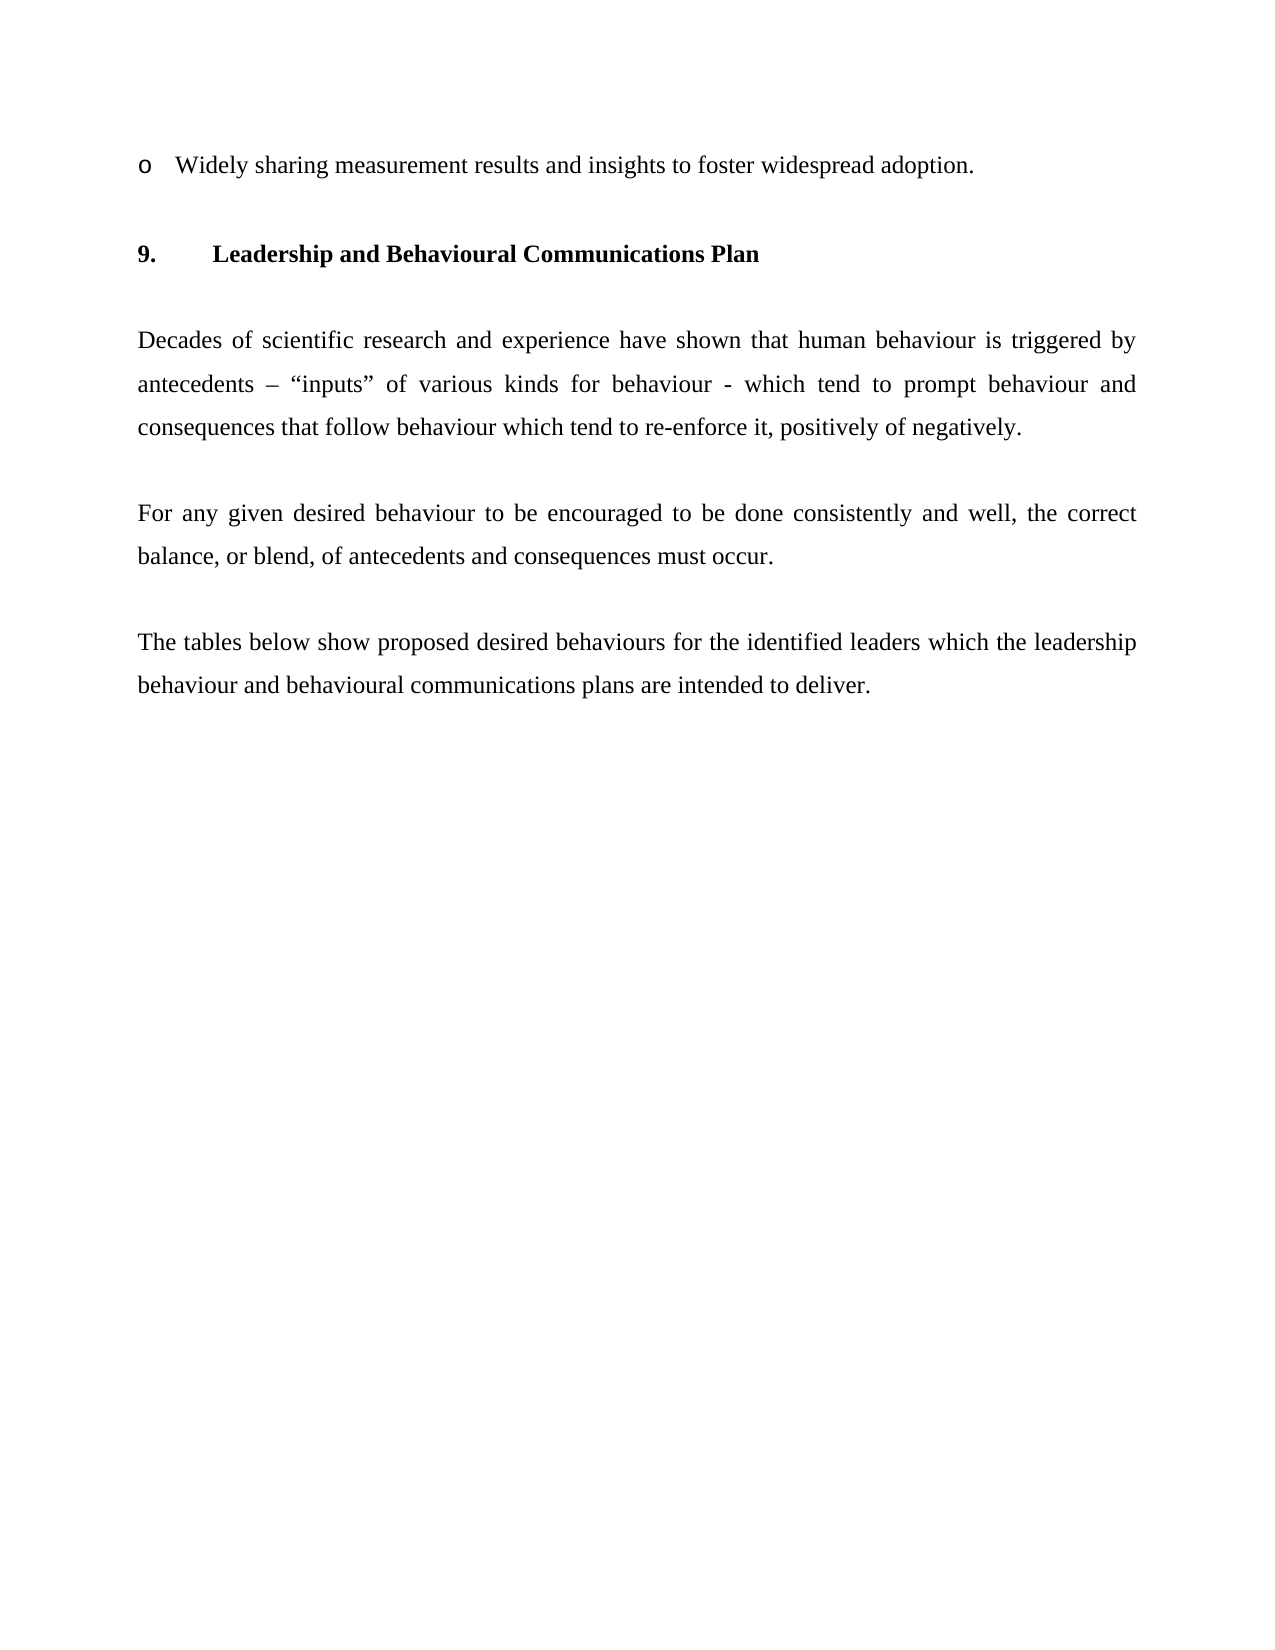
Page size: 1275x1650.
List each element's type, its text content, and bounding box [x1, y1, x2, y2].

text Decades of scientific research and experience have shown that human behaviour is triggered by antecedents – “inputs” of various kinds for behaviour - which tend to prompt behaviour and consequences that follow behaviour which tend to re-enforce it, positively of negatively. [137, 326, 1138, 441]
list Leadership and Behavioural Communications Plan [137, 239, 1138, 268]
text The tables below show proposed desired behaviours for the identified leaders which the leadership behaviour and behavioural communications plans are intended to deliver. [137, 627, 1138, 699]
list Widely sharing measurement results and insights to foster widespread adoption. [137, 150, 1138, 181]
text For any given desired behaviour to be encouraged to be done consistently and well, the correct balance, or blend, of antecedents and consequences must occur. [137, 498, 1138, 570]
